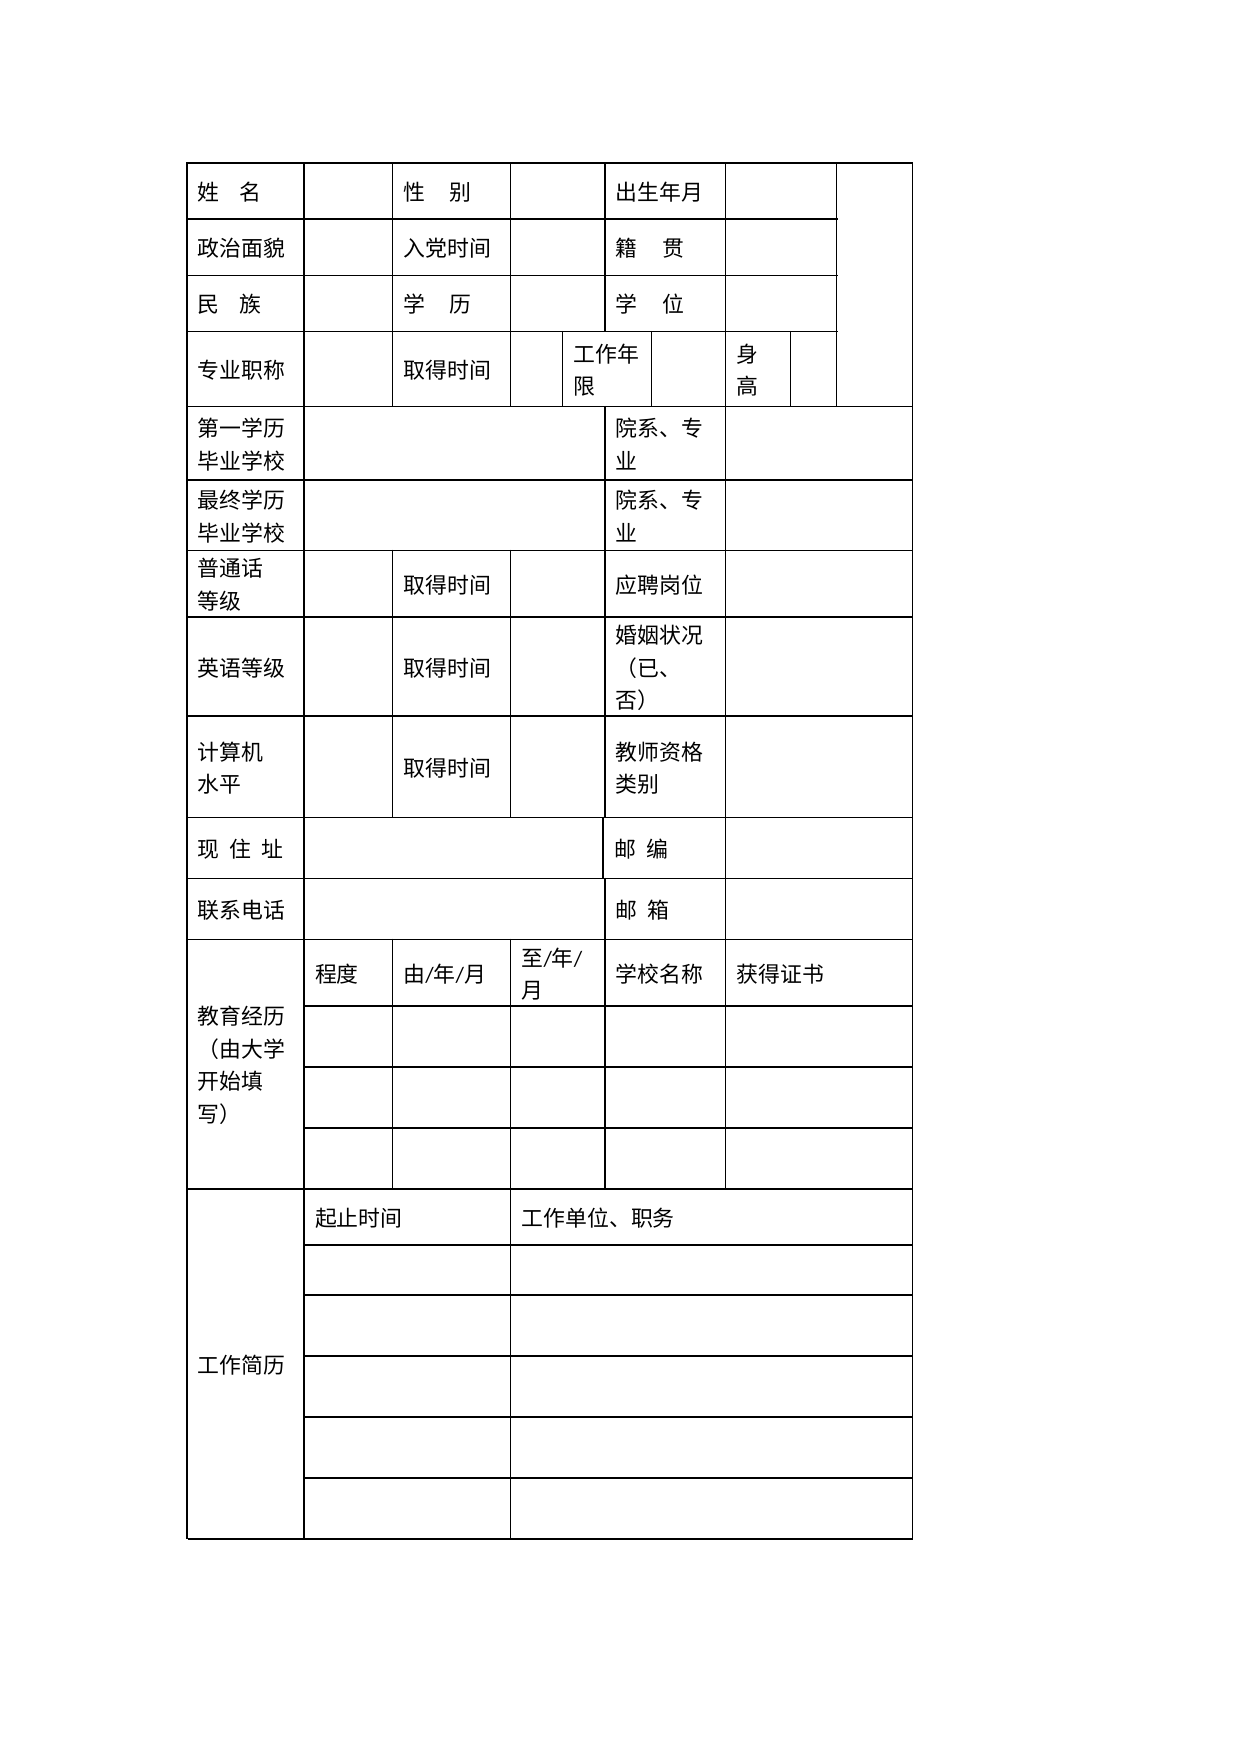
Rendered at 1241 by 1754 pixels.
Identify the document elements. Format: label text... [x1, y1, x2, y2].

table_cell [305, 618, 392, 715]
table_cell 工作年限 [563, 332, 651, 406]
table_cell 联系电话 [188, 879, 303, 938]
table_cell [511, 1418, 912, 1477]
table_cell 计算机 水平 [188, 717, 303, 817]
table_cell [305, 1479, 510, 1538]
table_cell [393, 1068, 510, 1127]
table_cell 取得时间 [393, 332, 510, 406]
table_cell [726, 551, 912, 616]
table_cell 身高 [726, 332, 790, 406]
table_cell [726, 717, 912, 817]
table_cell [606, 1129, 725, 1188]
table_cell [511, 1246, 912, 1294]
table_cell [305, 879, 604, 938]
table_cell [305, 481, 604, 549]
table_cell [726, 1007, 912, 1066]
table_cell 院系、专业 [606, 481, 725, 549]
table_cell [511, 717, 604, 817]
table_cell 取得时间 [393, 717, 510, 817]
table_cell 最终学历 毕业学校 [188, 481, 303, 549]
table_cell 至/年/月 [511, 940, 604, 1005]
table_cell [305, 407, 604, 479]
table_cell [726, 879, 912, 938]
table_cell [606, 1068, 725, 1127]
table_cell 籍 贯 [606, 220, 725, 274]
table_cell [726, 407, 912, 479]
table_cell [511, 1479, 912, 1538]
table_cell [726, 220, 836, 274]
table_cell [511, 1296, 912, 1355]
table_header [511, 164, 604, 218]
table_cell [511, 220, 604, 274]
table_header 性 别 [393, 164, 510, 218]
table_cell [511, 618, 604, 715]
table_cell 程度 [305, 940, 392, 1005]
table_cell 政治面貌 [188, 220, 303, 274]
table_header [837, 164, 912, 406]
table_cell 教育经历（由大学开始填写） [188, 940, 303, 1188]
table_header [305, 164, 392, 218]
table_cell 取得时间 [393, 618, 510, 715]
table_cell [305, 1007, 392, 1066]
table_header 姓 名 [188, 164, 303, 218]
table_cell [305, 1357, 510, 1416]
table_cell 院系、专业 [606, 407, 725, 479]
table_cell [511, 551, 604, 616]
table_cell [606, 1007, 725, 1066]
table_cell 工作简历 [188, 1190, 303, 1538]
table_cell [305, 1068, 392, 1127]
table_cell [393, 1129, 510, 1188]
table_header [726, 164, 836, 218]
table_cell [791, 332, 836, 406]
table_cell 学 历 [393, 276, 510, 331]
table_cell [305, 332, 392, 406]
table_cell [726, 1129, 912, 1188]
table_cell [511, 1068, 604, 1127]
table_cell [511, 1357, 912, 1416]
table_cell 学校名称 [606, 940, 725, 1005]
table_cell [726, 818, 912, 878]
table_cell 专业职称 [188, 332, 303, 406]
table_cell [305, 1296, 510, 1355]
table_cell [511, 1129, 604, 1188]
table_cell [305, 1246, 510, 1294]
table_cell 学 位 [606, 276, 725, 331]
table_cell 应聘岗位 [606, 551, 725, 616]
table_cell 民 族 [188, 276, 303, 331]
table_cell [305, 220, 392, 274]
table_cell [726, 276, 836, 331]
table_cell 由/年/月 [393, 940, 510, 1005]
table_cell 现 住 址 [188, 818, 303, 878]
table_cell [305, 717, 392, 817]
table_cell [726, 618, 912, 715]
table_cell 英语等级 [188, 618, 303, 715]
table_cell [726, 1068, 912, 1127]
table_cell [393, 1007, 510, 1066]
table_cell 邮 编 [604, 818, 725, 878]
table_cell [305, 1129, 392, 1188]
table_cell 普通话 等级 [188, 551, 303, 616]
table_cell 入党时间 [393, 220, 510, 274]
table_cell 婚姻状况（已、否） [606, 618, 725, 715]
table_cell 第一学历 毕业学校 [188, 407, 303, 479]
table_cell [511, 332, 562, 406]
table_cell [305, 276, 392, 331]
table_header 出生年月 [606, 164, 725, 218]
table_cell [305, 818, 602, 878]
table_cell 取得时间 [393, 551, 510, 616]
table_cell [305, 1418, 510, 1477]
table_cell [726, 481, 912, 549]
table_cell 工作单位、职务 [511, 1190, 912, 1244]
table_cell [305, 551, 392, 616]
table_cell [511, 276, 604, 331]
table_cell 起止时间 [305, 1190, 510, 1244]
table_cell 获得证书 [726, 940, 912, 1005]
table_cell [511, 1007, 604, 1066]
table_cell 邮 箱 [606, 879, 725, 938]
table_cell 教师资格 类别 [606, 717, 725, 817]
table_cell [652, 332, 725, 406]
